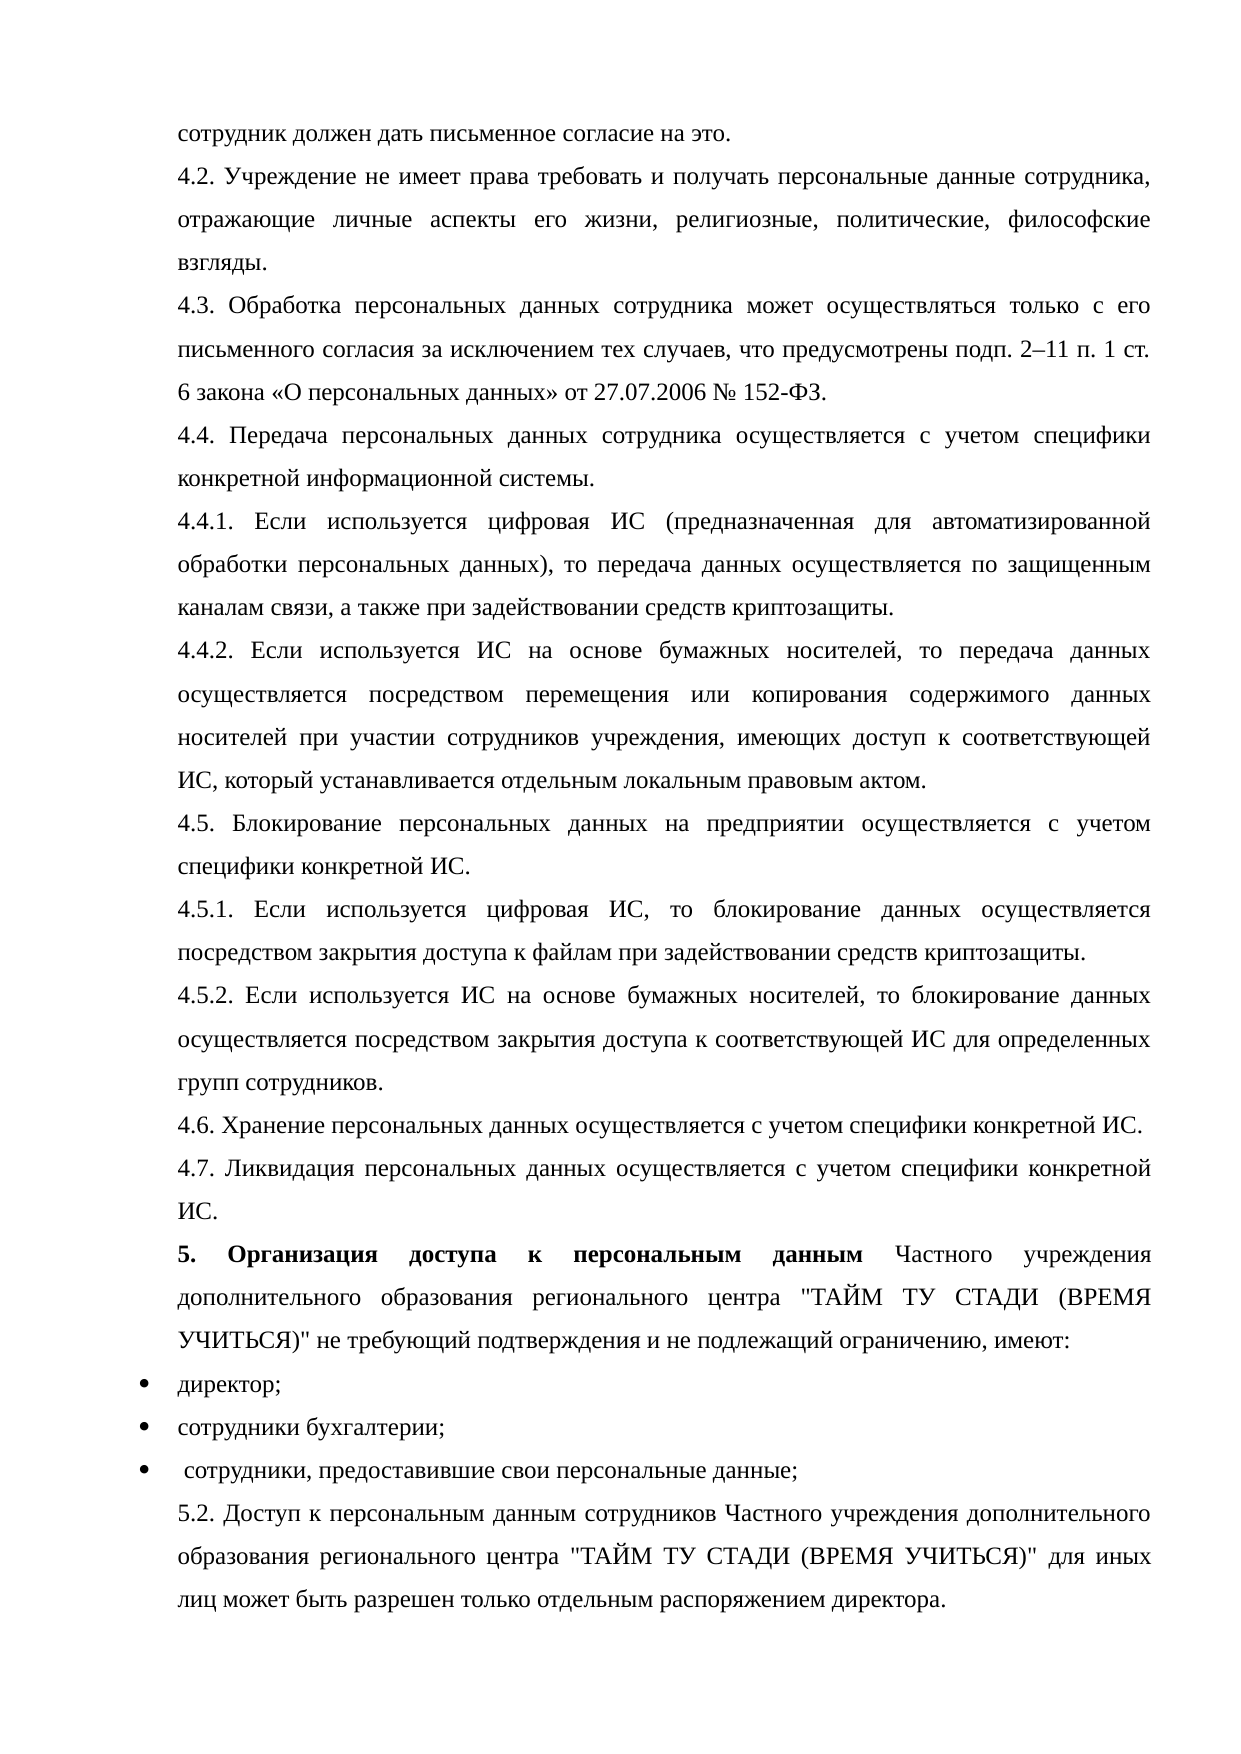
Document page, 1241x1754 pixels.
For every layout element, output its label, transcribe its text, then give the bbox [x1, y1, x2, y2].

text 4.3. Обработка персональных данных сотрудника может осуществляться только с его письменного согласия за исключением тех случаев, что предусмотрены подп. 2–11 п. 1 ст. 6 закона «О персональных данных» от 27.07.2006 № 152-ФЗ. [177, 291, 1152, 406]
text 4.6. Хранение персональных данных осуществляется с учетом специфики конкретной ИС. [177, 1110, 1152, 1139]
text 4.5.2. Если используется ИС на основе бумажных носителей, то блокирование данных осуществляется посредством закрытия доступа к соответствующей ИС для определенных групп сотрудников. [177, 981, 1152, 1096]
list директор; [140, 1369, 1152, 1397]
text 4.5. Блокирование персональных данных на предприятии осуществляется с учетом специфики конкретной ИС. [177, 808, 1152, 880]
text 4.2. Учреждение не имеет права требовать и получать персональные данные сотрудника, отражающие личные аспекты его жизни, религиозные, политические, философские взгляды. [177, 161, 1152, 276]
text 5.2. Доступ к персональным данным сотрудников Частного учреждения дополнительного образования регионального центра "ТАЙМ ТУ СТАДИ (ВРЕМЯ УЧИТЬСЯ)" для иных лиц может быть разрешен только отдельным распоряжением директора. [177, 1498, 1152, 1613]
text 4.4.2. Если используется ИС на основе бумажных носителей, то передача данных осуществляется посредством перемещения или копирования содержимого данных носителей при участии сотрудников учреждения, имеющих доступ к соответствующей ИС, который устанавливается отдельным локальным правовым актом. [177, 636, 1152, 794]
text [177, 118, 1152, 147]
text 4.5.1. Если используется цифровая ИС, то блокирование данных осуществляется посредством закрытия доступа к файлам при задействовании средств криптозащиты. [177, 894, 1152, 966]
list сотрудники бухгалтерии; [140, 1412, 1152, 1441]
text 4.4.1. Если используется цифровая ИС (предназначенная для автоматизированной обработки персональных данных), то передача данных осуществляется по защищенным каналам связи, а также при задействовании средств криптозащиты. [177, 506, 1152, 621]
list сотрудники, предоставившие свои персональные данные; [140, 1455, 1152, 1484]
text 5. Организация доступа к персональным данным Частного учреждения дополнительного образования регионального центра "ТАЙМ ТУ СТАДИ (ВРЕМЯ УЧИТЬСЯ)" не требующий подтверждения и не подлежащий ограничению, имеют: [177, 1239, 1152, 1354]
text 4.4. Передача персональных данных сотрудника осуществляется с учетом специфики конкретной информационной системы. [177, 420, 1152, 492]
text 4.7. Ликвидация персональных данных осуществляется с учетом специфики конкретной ИС. [177, 1153, 1152, 1225]
